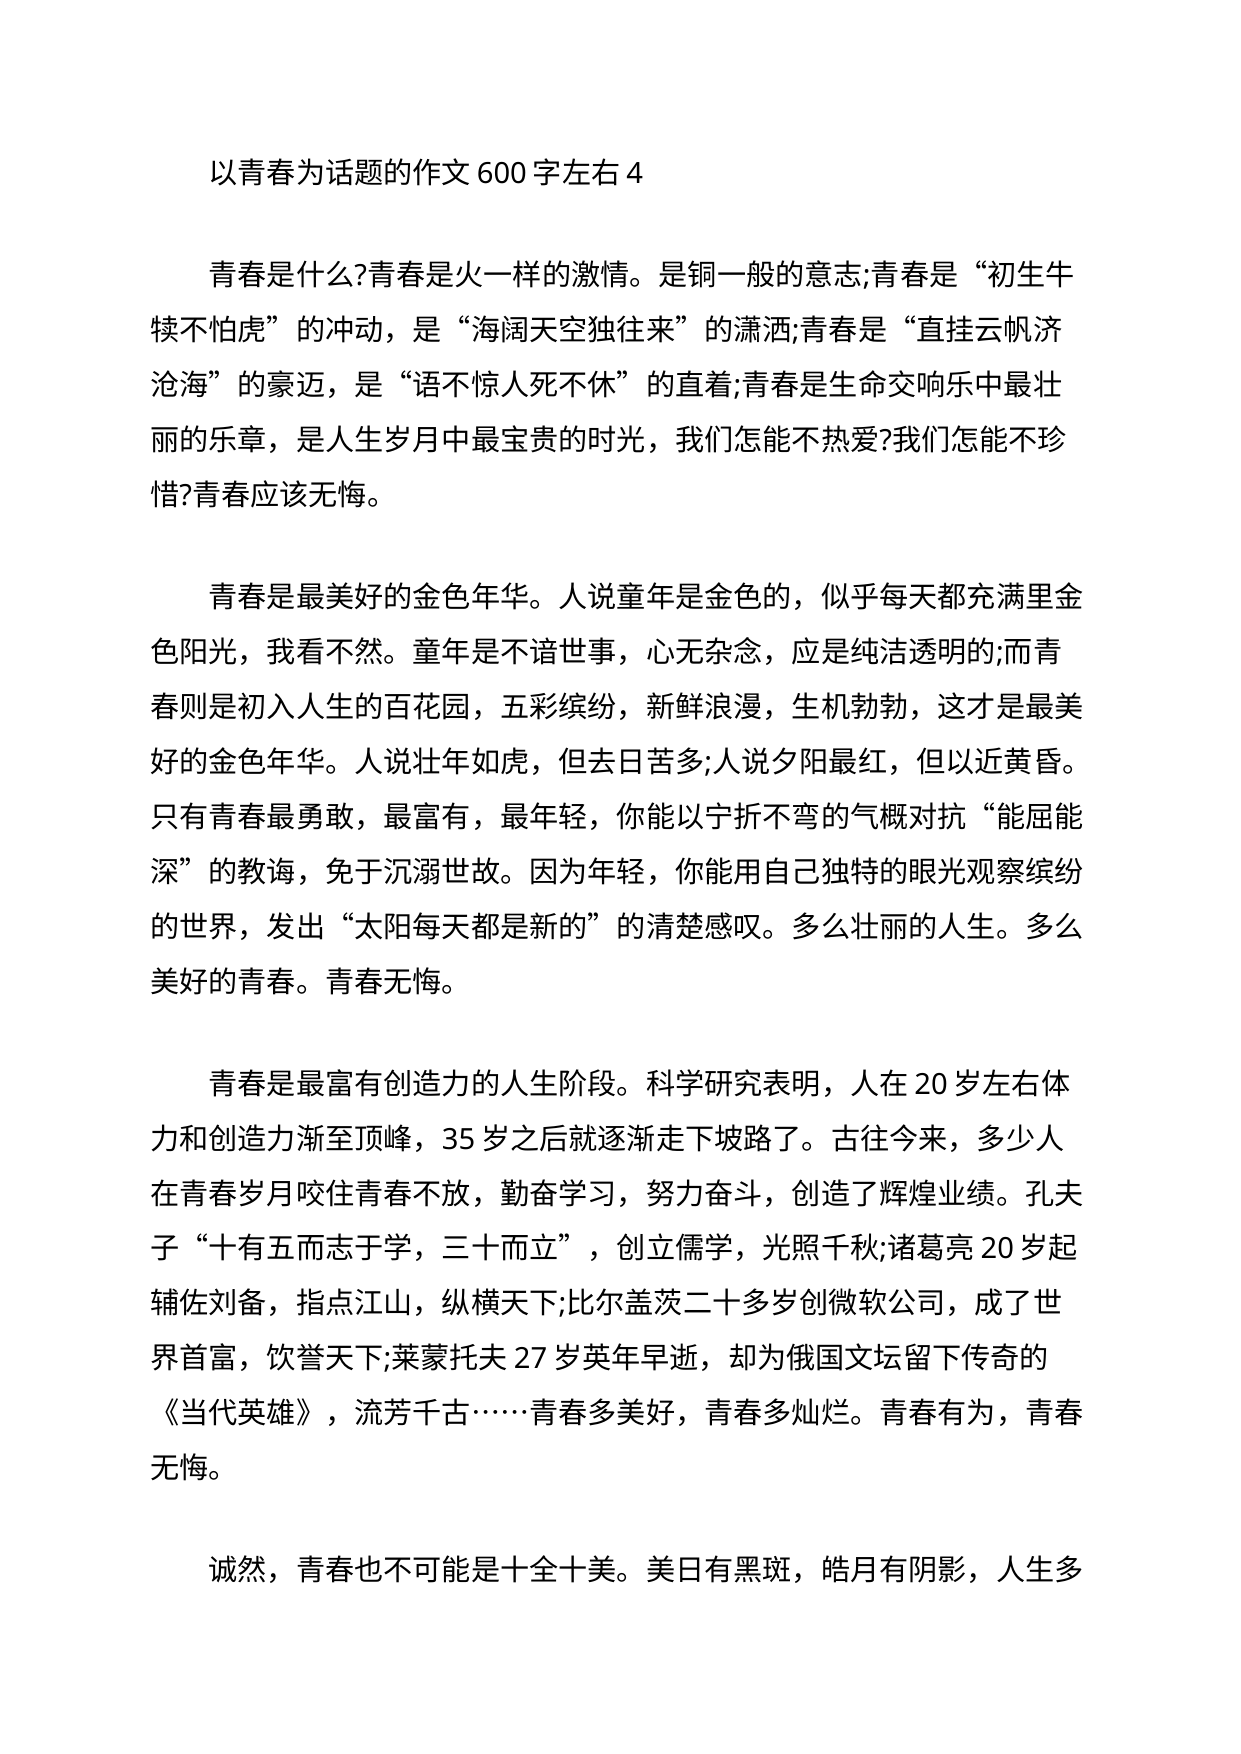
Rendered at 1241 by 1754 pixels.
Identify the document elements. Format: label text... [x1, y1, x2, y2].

text 以青春为话题的作文600字左右4 [150, 150, 1090, 192]
text 青春是最美好的金色年华。人说童年是金色的，似乎每天都充满里金色阳光，我看不然。童年是不谙世事，心无杂念，应是纯洁透明的;而青春则是初入人生的百花园，五彩缤纷，新鲜浪漫，生机勃勃，这才是最美好的金色年华。人说壮年如虎，但去日苦多;人说夕阳最红，但以近黄昏。只有青春最勇敢，最富有，最年轻，你能以宁折不弯的气概对抗“能屈能深”的教诲，免于沉溺世故。因为年轻，你能用自己独特的眼光观察缤纷的世界，发出“太阳每天都是新的”的清楚感叹。多么壮丽的人生。多么美好的青春。青春无悔。 [150, 574, 1090, 1001]
text 青春是什么?青春是火一样的激情。是铜一般的意志;青春是“初生牛犊不怕虎”的冲动，是“海阔天空独往来”的潇洒;青春是“直挂云帆济沧海”的豪迈，是“语不惊人死不休”的直着;青春是生命交响乐中最壮丽的乐章，是人生岁月中最宝贵的时光，我们怎能不热爱?我们怎能不珍惜?青春应该无悔。 [150, 252, 1090, 514]
text 青春是最富有创造力的人生阶段。科学研究表明，人在20岁左右体力和创造力渐至顶峰，35岁之后就逐渐走下坡路了。古往今来，多少人在青春岁月咬住青春不放，勤奋学习，努力奋斗，创造了辉煌业绩。孔夫子“十有五而志于学，三十而立”，创立儒学，光照千秋;诸葛亮20岁起辅佐刘备，指点江山，纵横天下;比尔盖茨二十多岁创微软公司，成了世界首富，饮誉天下;莱蒙托夫27岁英年早逝，却为俄国文坛留下传奇的《当代英雄》，流芳千古……青春多美好，青春多灿烂。青春有为，青春无悔。 [150, 1060, 1090, 1487]
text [150, 1547, 1090, 1589]
